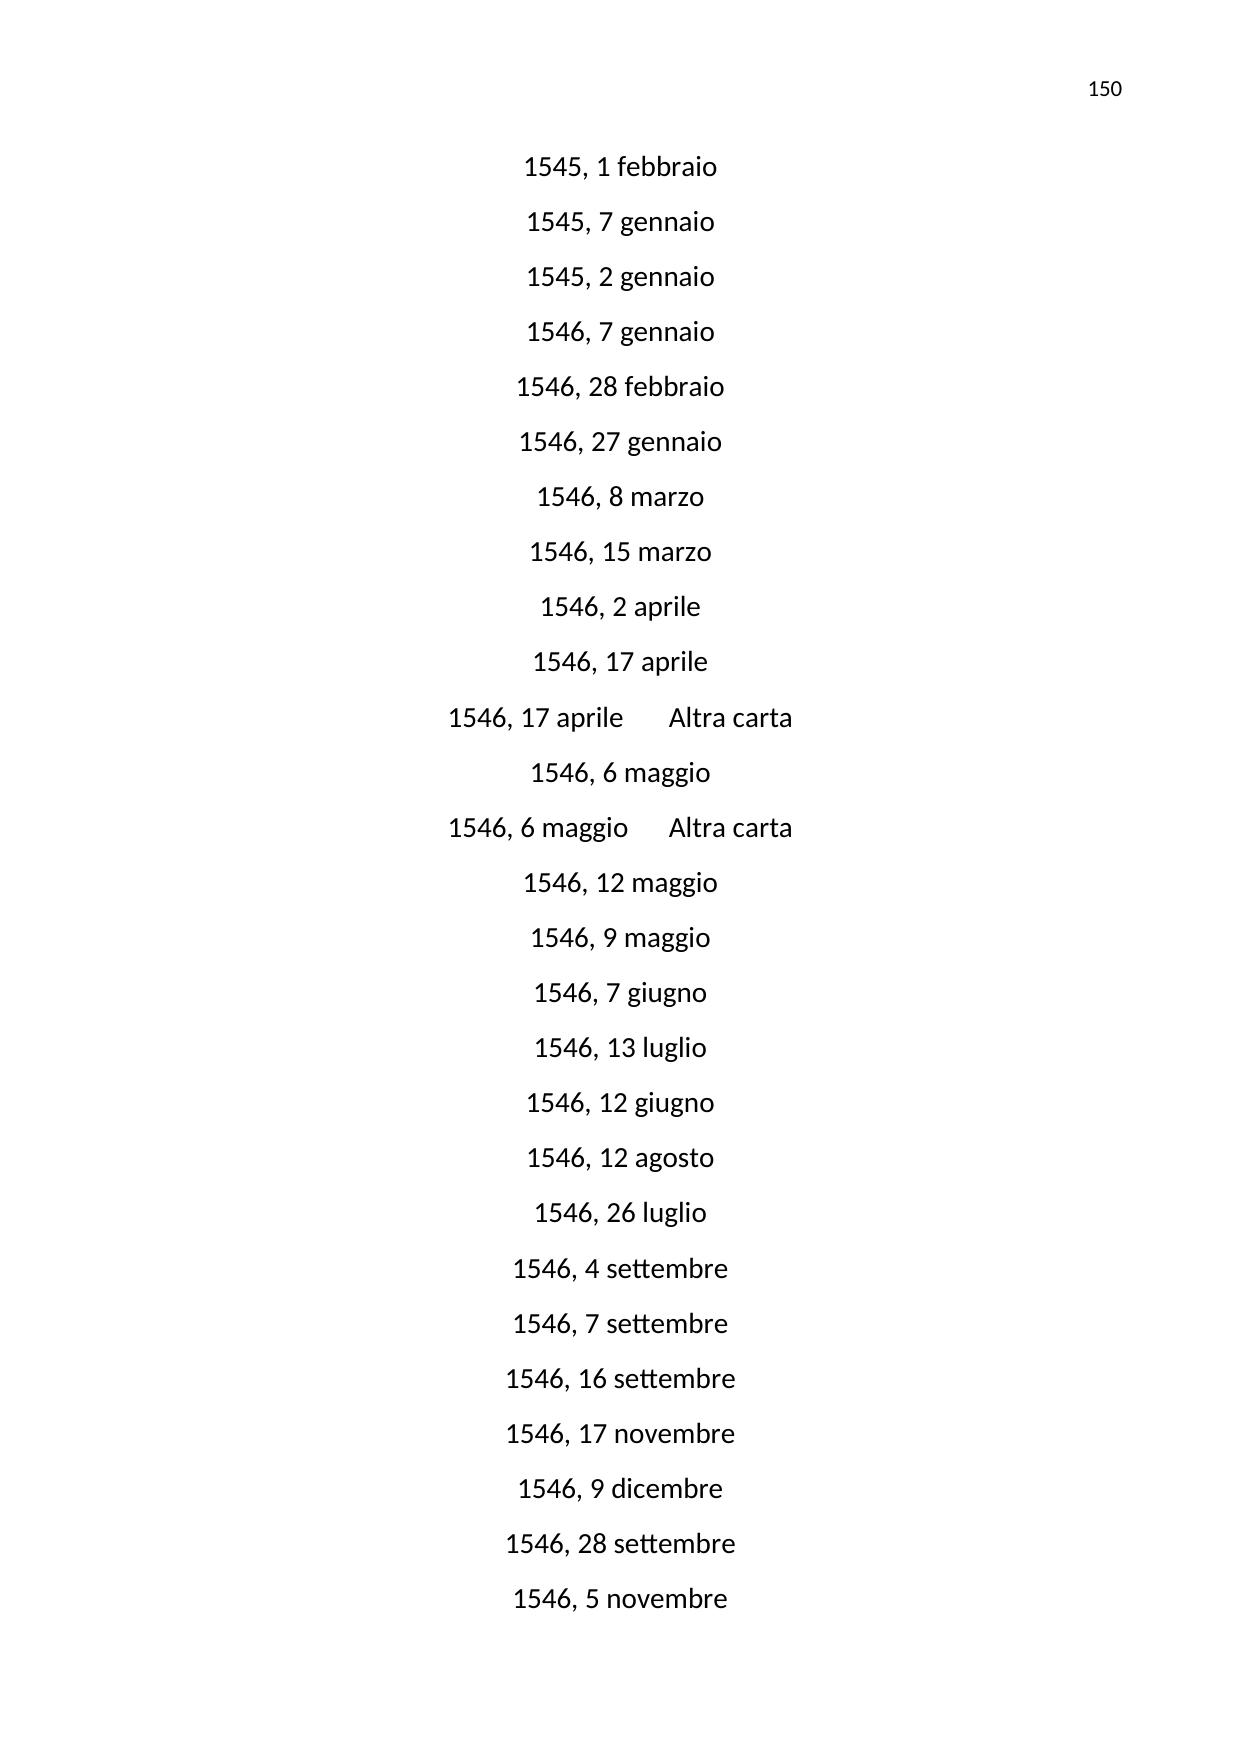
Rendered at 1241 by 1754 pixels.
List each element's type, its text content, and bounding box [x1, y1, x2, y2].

text 1546, 27 gennaio [118, 423, 1122, 459]
text 1546, 17 novembre [118, 1415, 1122, 1451]
text 1546, 8 marzo [118, 478, 1122, 514]
text 1546, 28 febbraio [118, 368, 1122, 404]
text 1546, 9 maggio [118, 919, 1122, 955]
text 1546, 6 maggio [118, 754, 1122, 789]
text 1545, 2 gennaio [118, 258, 1122, 293]
text 1546, 6 maggio Altra carta [118, 809, 1122, 844]
text 1546, 17 aprile Altra carta [118, 699, 1122, 734]
text 1546, 4 settembre [118, 1250, 1122, 1285]
text 1546, 7 gennaio [118, 313, 1122, 348]
text 1545, 1 febbraio [118, 148, 1122, 183]
text 1546, 26 luglio [118, 1194, 1122, 1230]
text 1546, 17 aprile [118, 643, 1122, 679]
text 1546, 12 giugno [118, 1084, 1122, 1120]
text 1546, 7 giugno [118, 974, 1122, 1010]
text 1546, 12 maggio [118, 864, 1122, 899]
text 1546, 7 settembre [118, 1305, 1122, 1340]
text 1546, 16 settembre [118, 1360, 1122, 1396]
text 1546, 5 novembre [118, 1580, 1122, 1616]
text 1546, 9 dicembre [118, 1470, 1122, 1506]
text 1546, 2 aprile [118, 588, 1122, 624]
text 1546, 15 marzo [118, 533, 1122, 569]
text 1546, 12 agosto [118, 1139, 1122, 1175]
text 1546, 28 settembre [118, 1525, 1122, 1561]
text 1545, 7 gennaio [118, 203, 1122, 238]
text 1546, 13 luglio [118, 1029, 1122, 1065]
